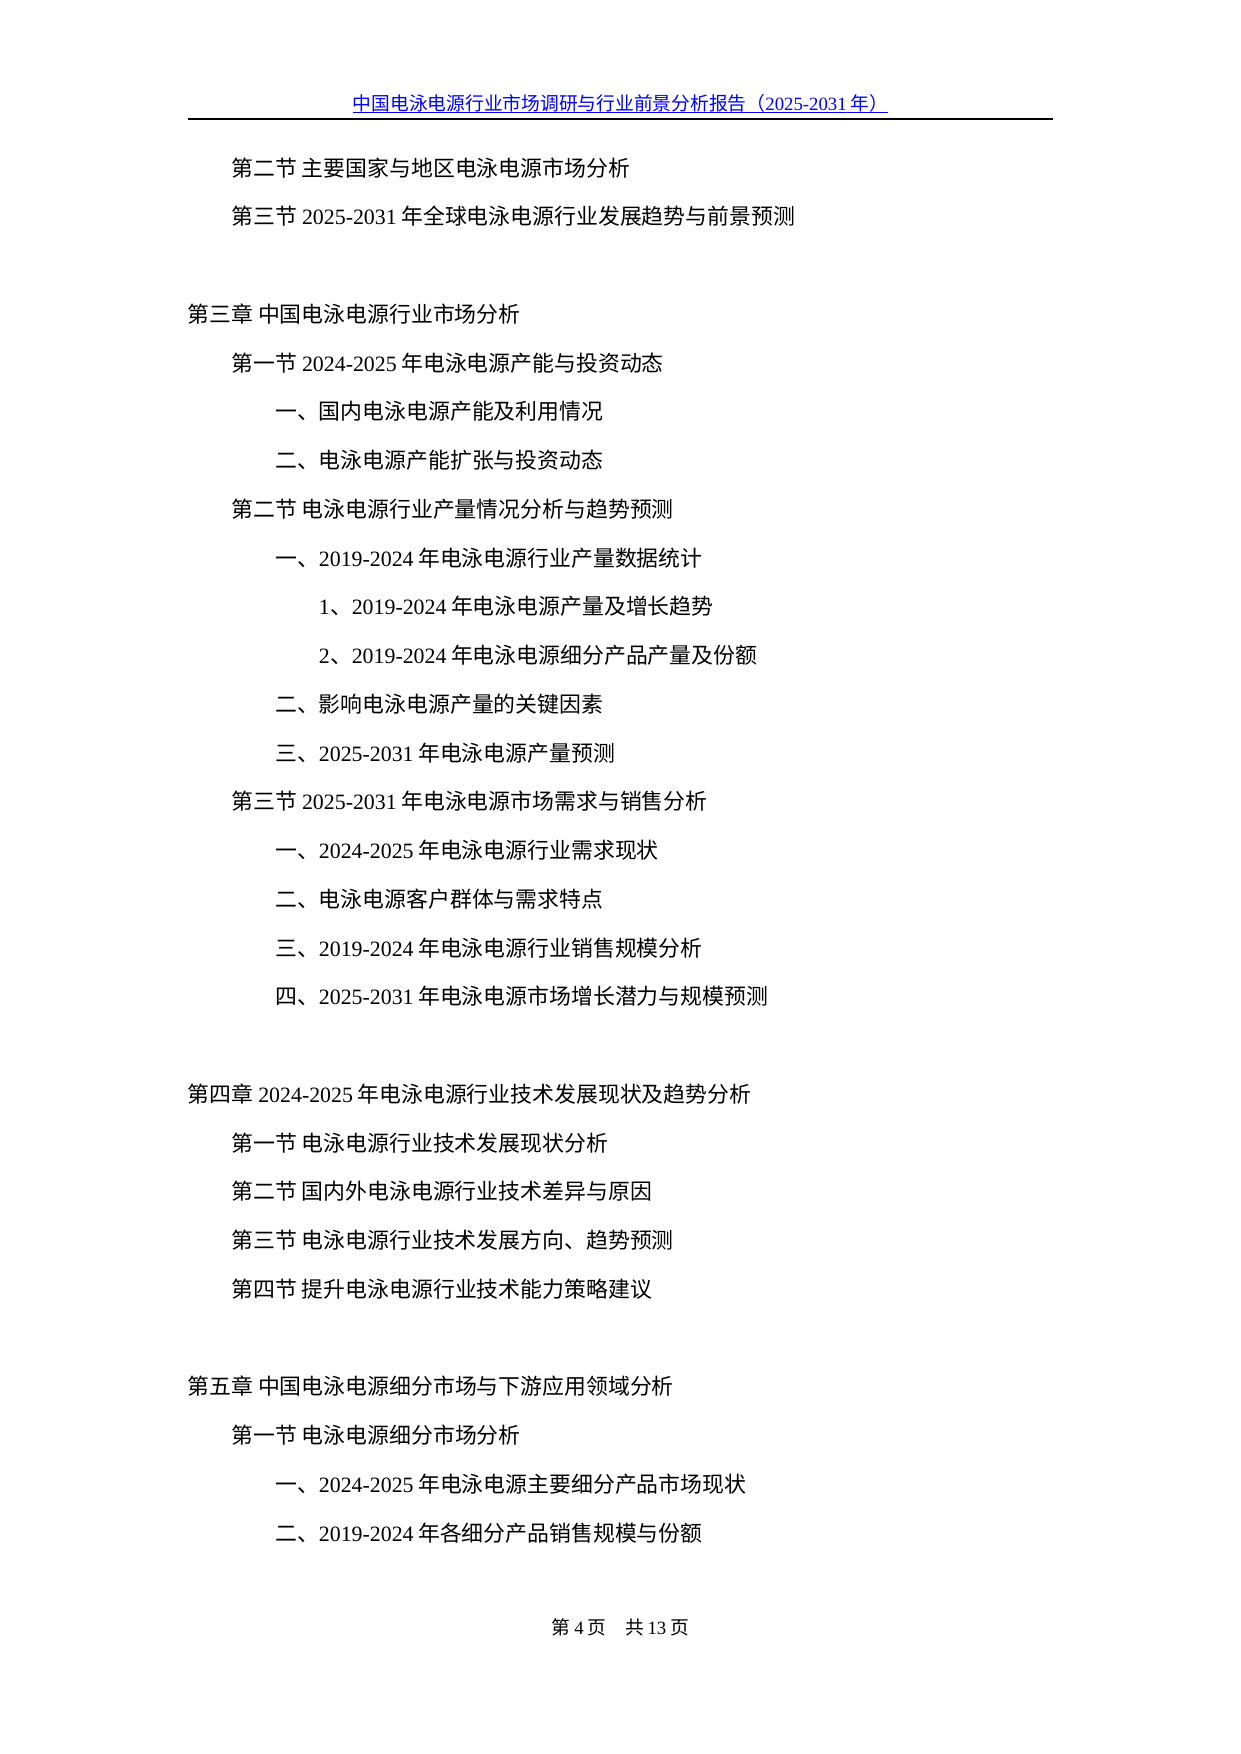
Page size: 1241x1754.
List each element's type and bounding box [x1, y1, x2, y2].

text [187, 150, 1053, 1548]
